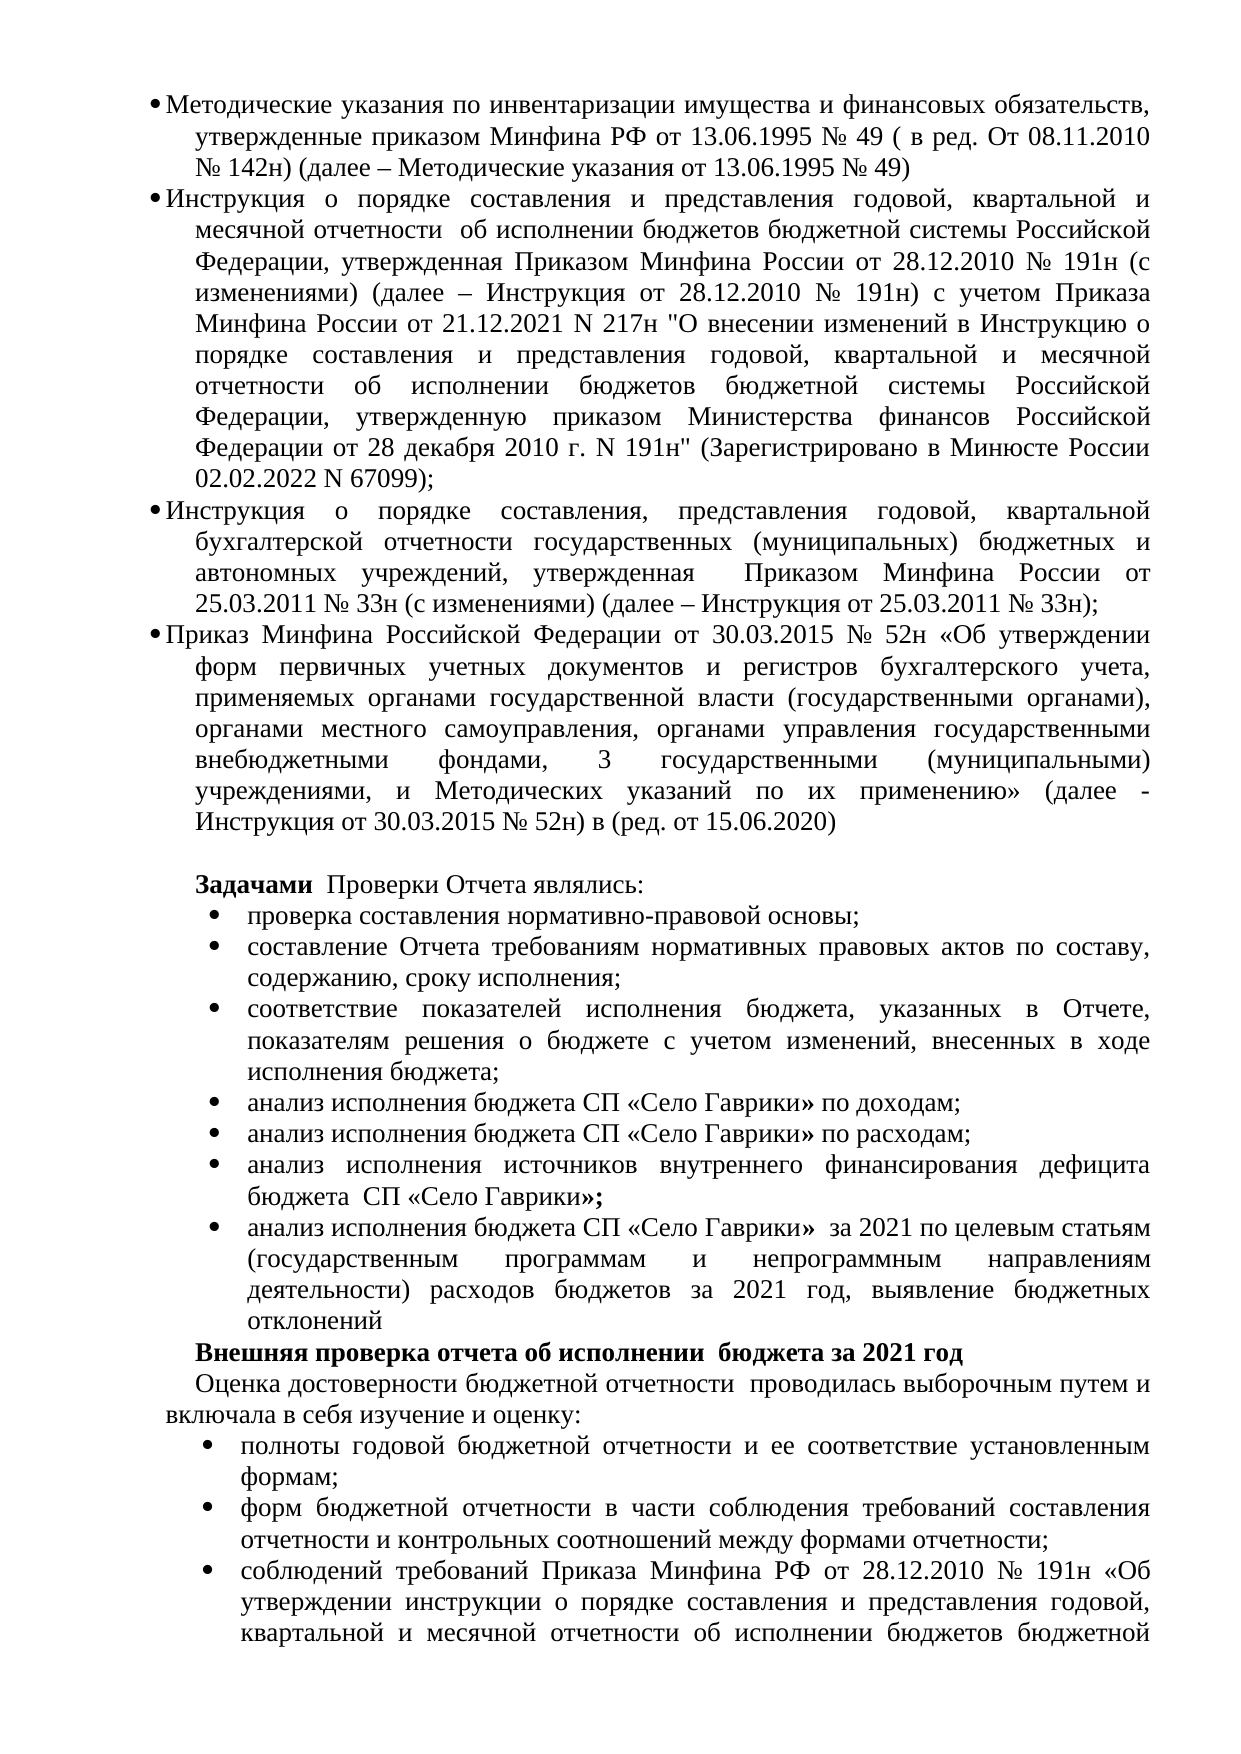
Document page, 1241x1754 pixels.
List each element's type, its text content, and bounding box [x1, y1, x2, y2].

list Методические указания по инвентаризации имущества и финансовых обязательств, утвержденные приказом Минфина РФ от 13.06.1995 № 49 ( в ред. От 08.11.2010 № 142н) (далее – Методические указания от 13.06.1995 № 49) [151, 89, 1152, 182]
list составление Отчета требованиям нормативных правовых актов по составу, содержанию, сроку исполнения; [209, 930, 1152, 992]
list форм бюджетной отчетности в части соблюдения требований составления отчетности и контрольных соотношений между формами отчетности; [203, 1491, 1152, 1554]
list Приказ Минфина Российской Федерации от 30.03.2015 № 52н «Об утверждении форм первичных учетных документов и регистров бухгалтерского учета, применяемых органами государственной власти (государственными органами), органами местного самоуправления, органами управления государственными внебюджетными фондами, 3 государственными (муниципальными) учреждениями, и Методических указаний по их применению» (далее - Инструкция от 30.03.2015 № 52н) в (ред. от 15.06.2020) [151, 618, 1152, 837]
list Инструкция о порядке составления и представления годовой, квартальной и месячной отчетности об исполнении бюджетов бюджетной системы Российской Федерации, утвержденная Приказом Минфина России от 28.12.2010 № 191н (с изменениями) (далее – Инструкция от 28.12.2010 № 191н) с учетом Приказа Минфина России от 21.12.2021 N 217н "О внесении изменений в Инструкцию о порядке составления и представления годовой, квартальной и месячной отчетности об исполнении бюджетов бюджетной системы Российской Федерации, утвержденную приказом Министерства финансов Российской Федерации от 28 декабря 2010 г. N 191н" (Зарегистрировано в Минюсте России 02.02.2022 N 67099); [151, 182, 1152, 494]
list анализ исполнения бюджета СП «Село Гаврики» за 2021 по целевым статьям (государственным программам и непрограммным направлениям деятельности) расходов бюджетов за 2021 год, выявление бюджетных отклонений [209, 1211, 1152, 1336]
text Оценка достоверности бюджетной отчетности проводилась выборочным путем и включала в себя изучение и оценку: [165, 1367, 1152, 1429]
list анализ исполнения бюджета СП «Село Гаврики» по расходам; [209, 1117, 1152, 1148]
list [203, 1554, 1152, 1647]
text Задачами Проверки Отчета являлись: [165, 868, 1152, 899]
text Внешняя проверка отчета об исполнении бюджета за 2021 год [165, 1336, 1152, 1367]
list соответствие показателей исполнения бюджета, указанных в Отчете, показателям решения о бюджете с учетом изменений, внесенных в ходе исполнения бюджета; [209, 992, 1152, 1086]
list полноты годовой бюджетной отчетности и ее соответствие установленным формам; [203, 1429, 1152, 1491]
list проверка составления нормативно-правовой основы; [209, 899, 1152, 930]
list Инструкция о порядке составления, представления годовой, квартальной бухгалтерской отчетности государственных (муниципальных) бюджетных и автономных учреждений, утвержденная Приказом Минфина России от 25.03.2011 № 33н (с изменениями) (далее – Инструкция от 25.03.2011 № 33н); [151, 494, 1152, 618]
list анализ исполнения источников внутреннего финансирования дефицита бюджета СП «Село Гаврики»; [209, 1148, 1152, 1211]
list анализ исполнения бюджета СП «Село Гаврики» по доходам; [209, 1086, 1152, 1117]
